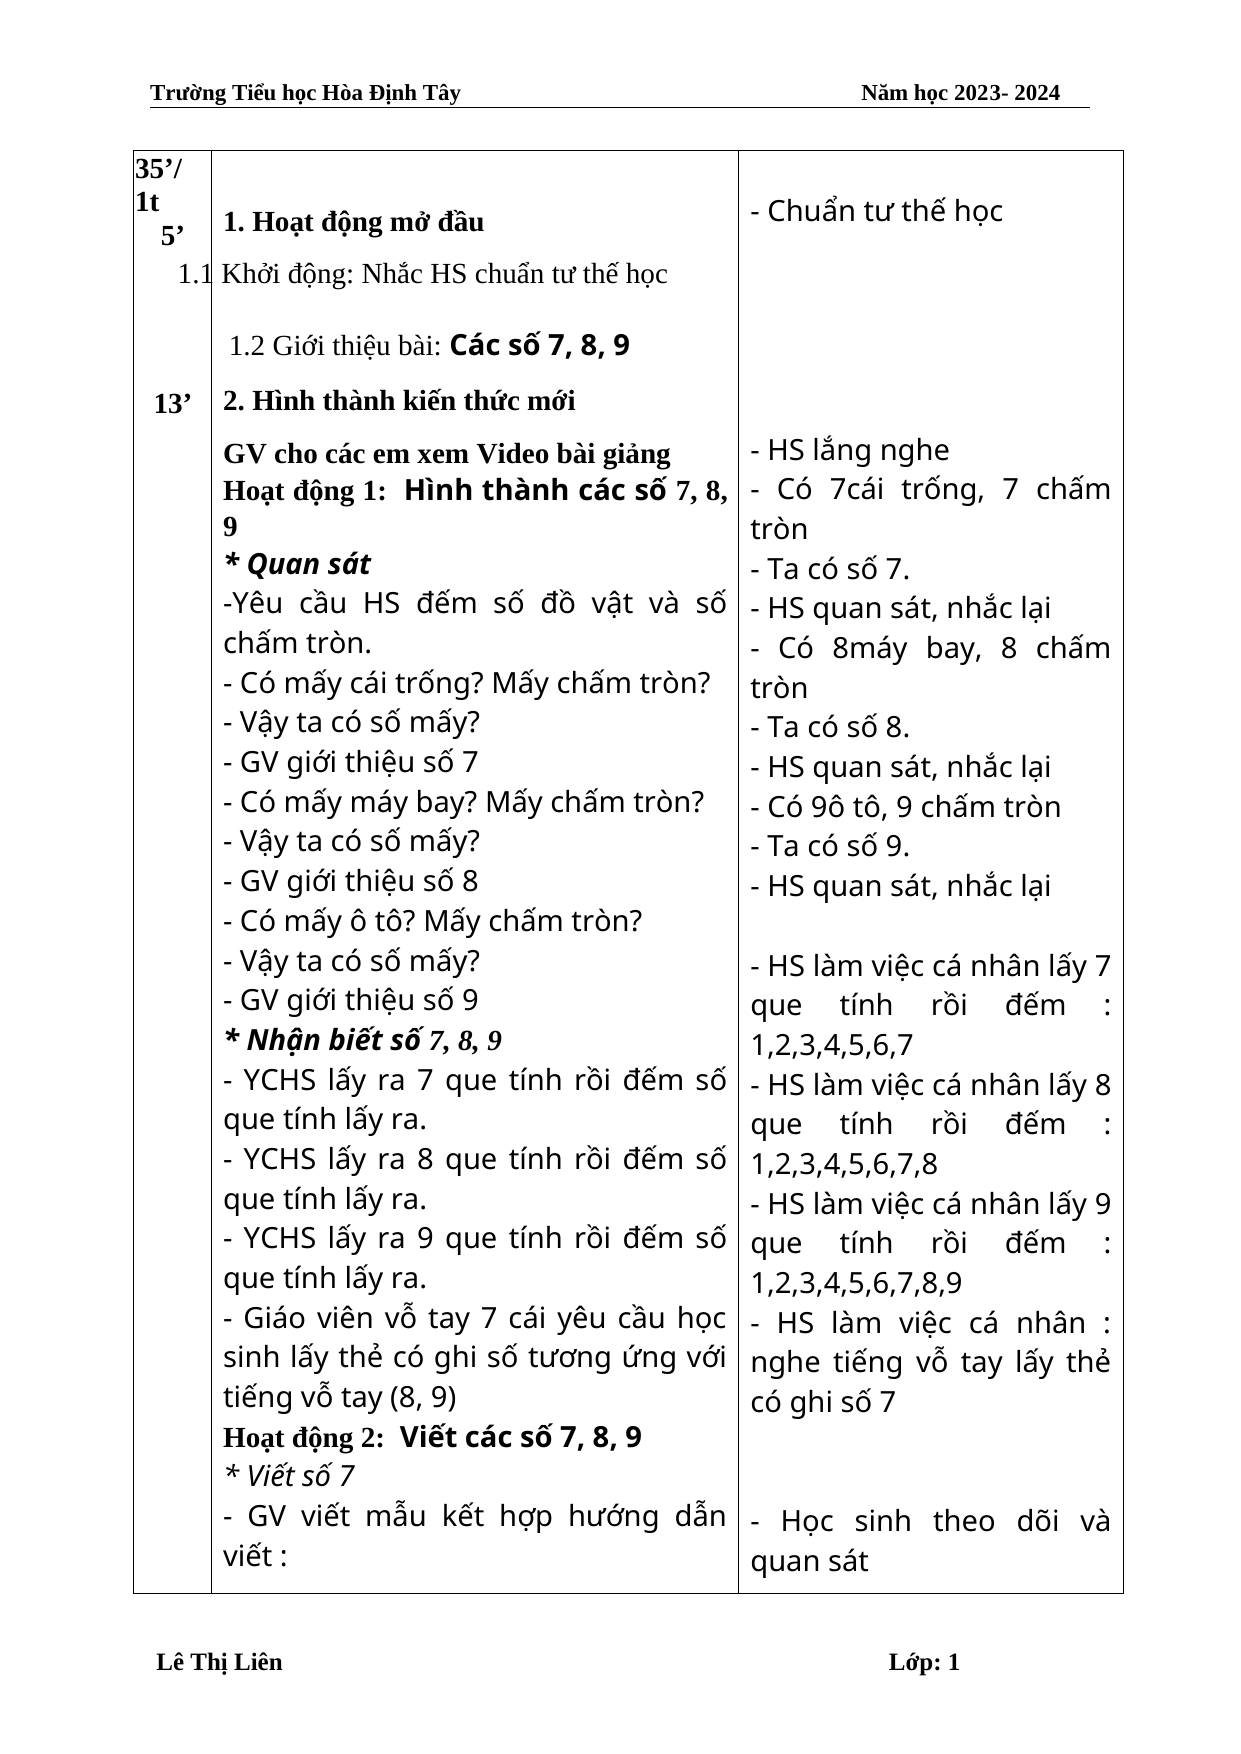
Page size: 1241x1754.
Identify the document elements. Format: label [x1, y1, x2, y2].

table_cell [739, 151, 1123, 1593]
table_cell [134, 151, 211, 1593]
table_cell [212, 151, 738, 1593]
